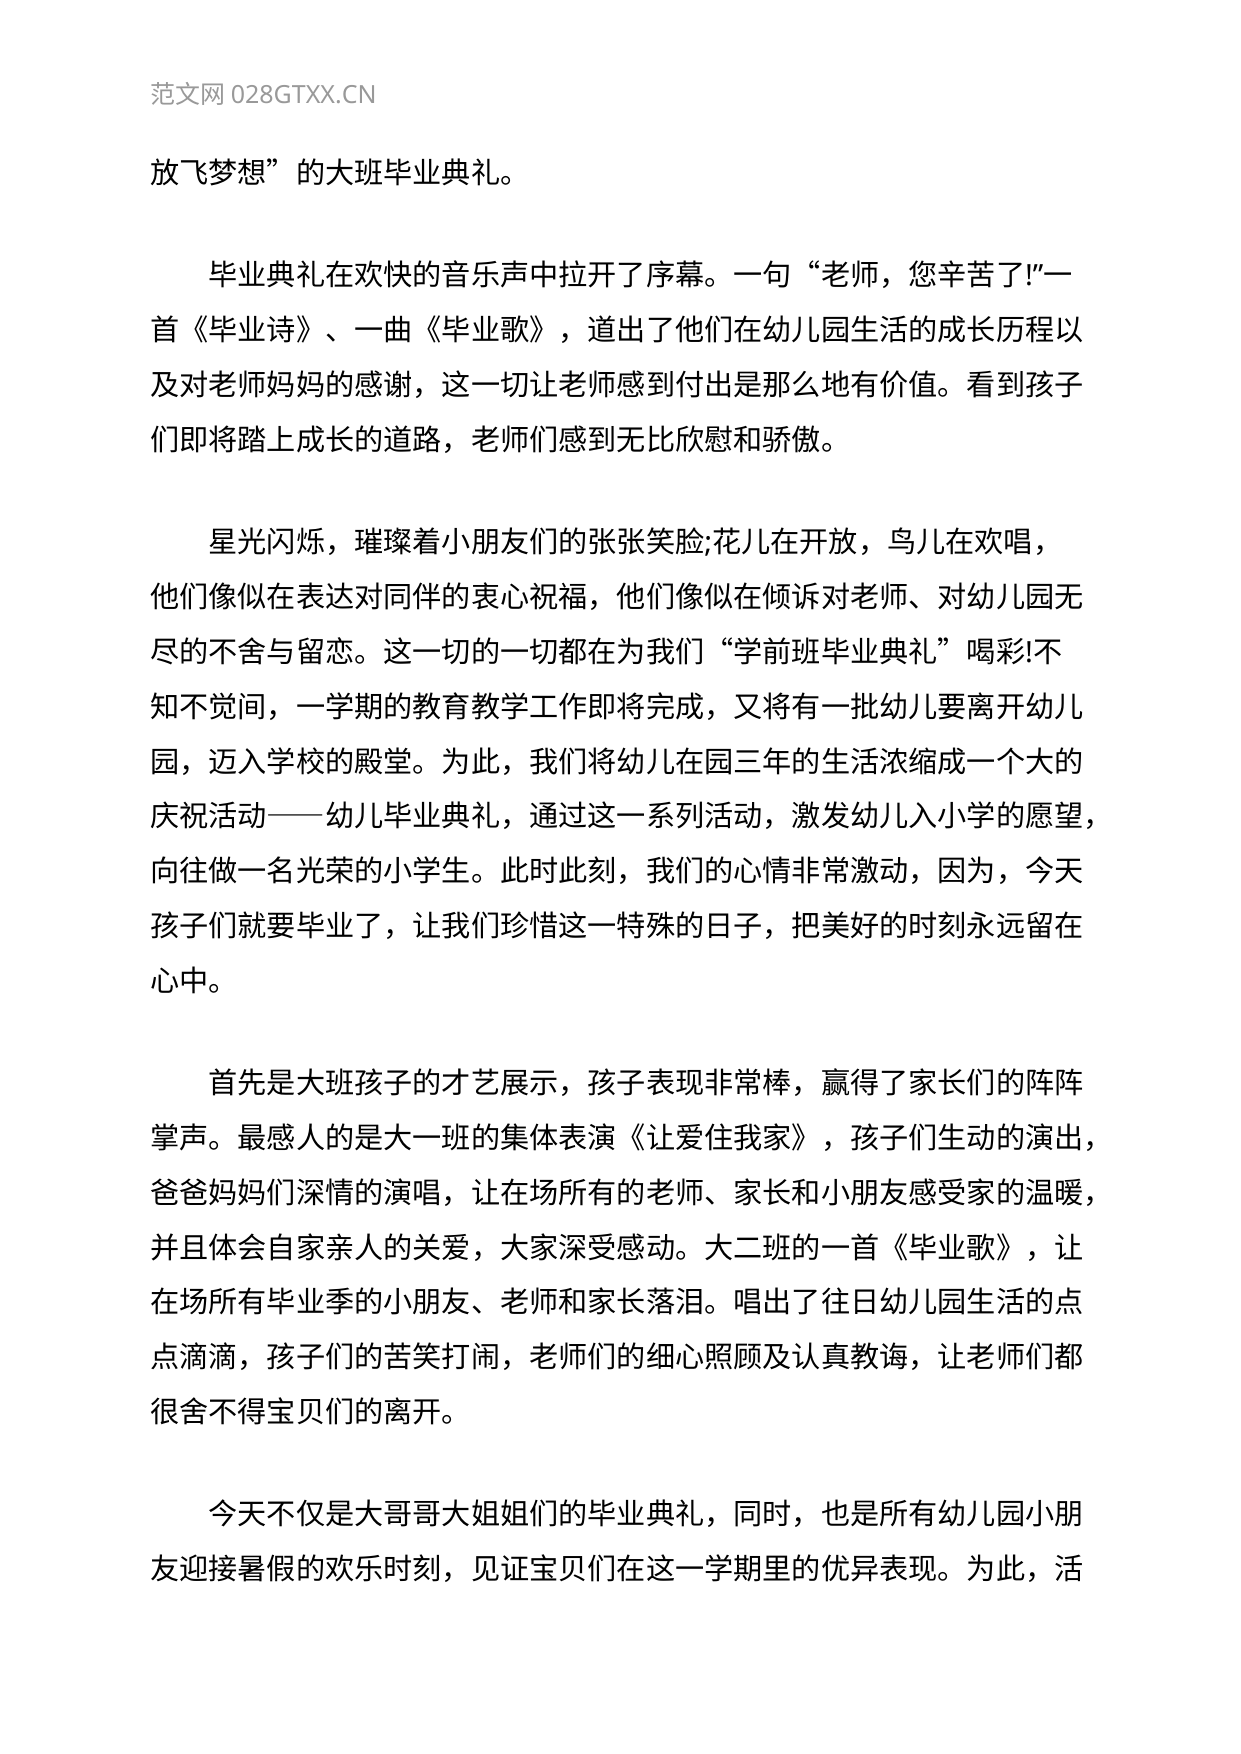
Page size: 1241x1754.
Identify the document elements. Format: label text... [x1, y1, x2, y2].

text 星光闪烁，璀璨着小朋友们的张张笑脸;花儿在开放，鸟儿在欢唱，他们像似在表达对同伴的衷心祝福，他们像似在倾诉对老师、对幼儿园无尽的不舍与留恋。这一切的一切都在为我们“学前班毕业典礼”喝彩!不知不觉间，一学期的教育教学工作即将完成，又将有一批幼儿要离开幼儿园，迈入学校的殿堂。为此，我们将幼儿在园三年的生活浓缩成一个大的庆祝活动——幼儿毕业典礼，通过这一系列活动，激发幼儿入小学的愿望，向往做一名光荣的小学生。此时此刻，我们的心情非常激动，因为，今天孩子们就要毕业了，让我们珍惜这一特殊的日子，把美好的时刻永远留在心中。 [150, 518, 1090, 1000]
text 首先是大班孩子的才艺展示，孩子表现非常棒，赢得了家长们的阵阵掌声。最感人的是大一班的集体表演《让爱住我家》，孩子们生动的演出，爸爸妈妈们深情的演唱，让在场所有的老师、家长和小朋友感受家的温暖，并且体会自家亲人的关爱，大家深受感动。大二班的一首《毕业歌》，让在场所有毕业季的小朋友、老师和家长落泪。唱出了往日幼儿园生活的点点滴滴，孩子们的苦笑打闹，老师们的细心照顾及认真教诲，让老师们都很舍不得宝贝们的离开。 [150, 1059, 1090, 1431]
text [150, 150, 1090, 192]
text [150, 1491, 1090, 1588]
text 毕业典礼在欢快的音乐声中拉开了序幕。一句“老师，您辛苦了!”一首《毕业诗》、一曲《毕业歌》，道出了他们在幼儿园生活的成长历程以及对老师妈妈的感谢，这一切让老师感到付出是那么地有价值。看到孩子们即将踏上成长的道路，老师们感到无比欣慰和骄傲。 [150, 252, 1090, 459]
